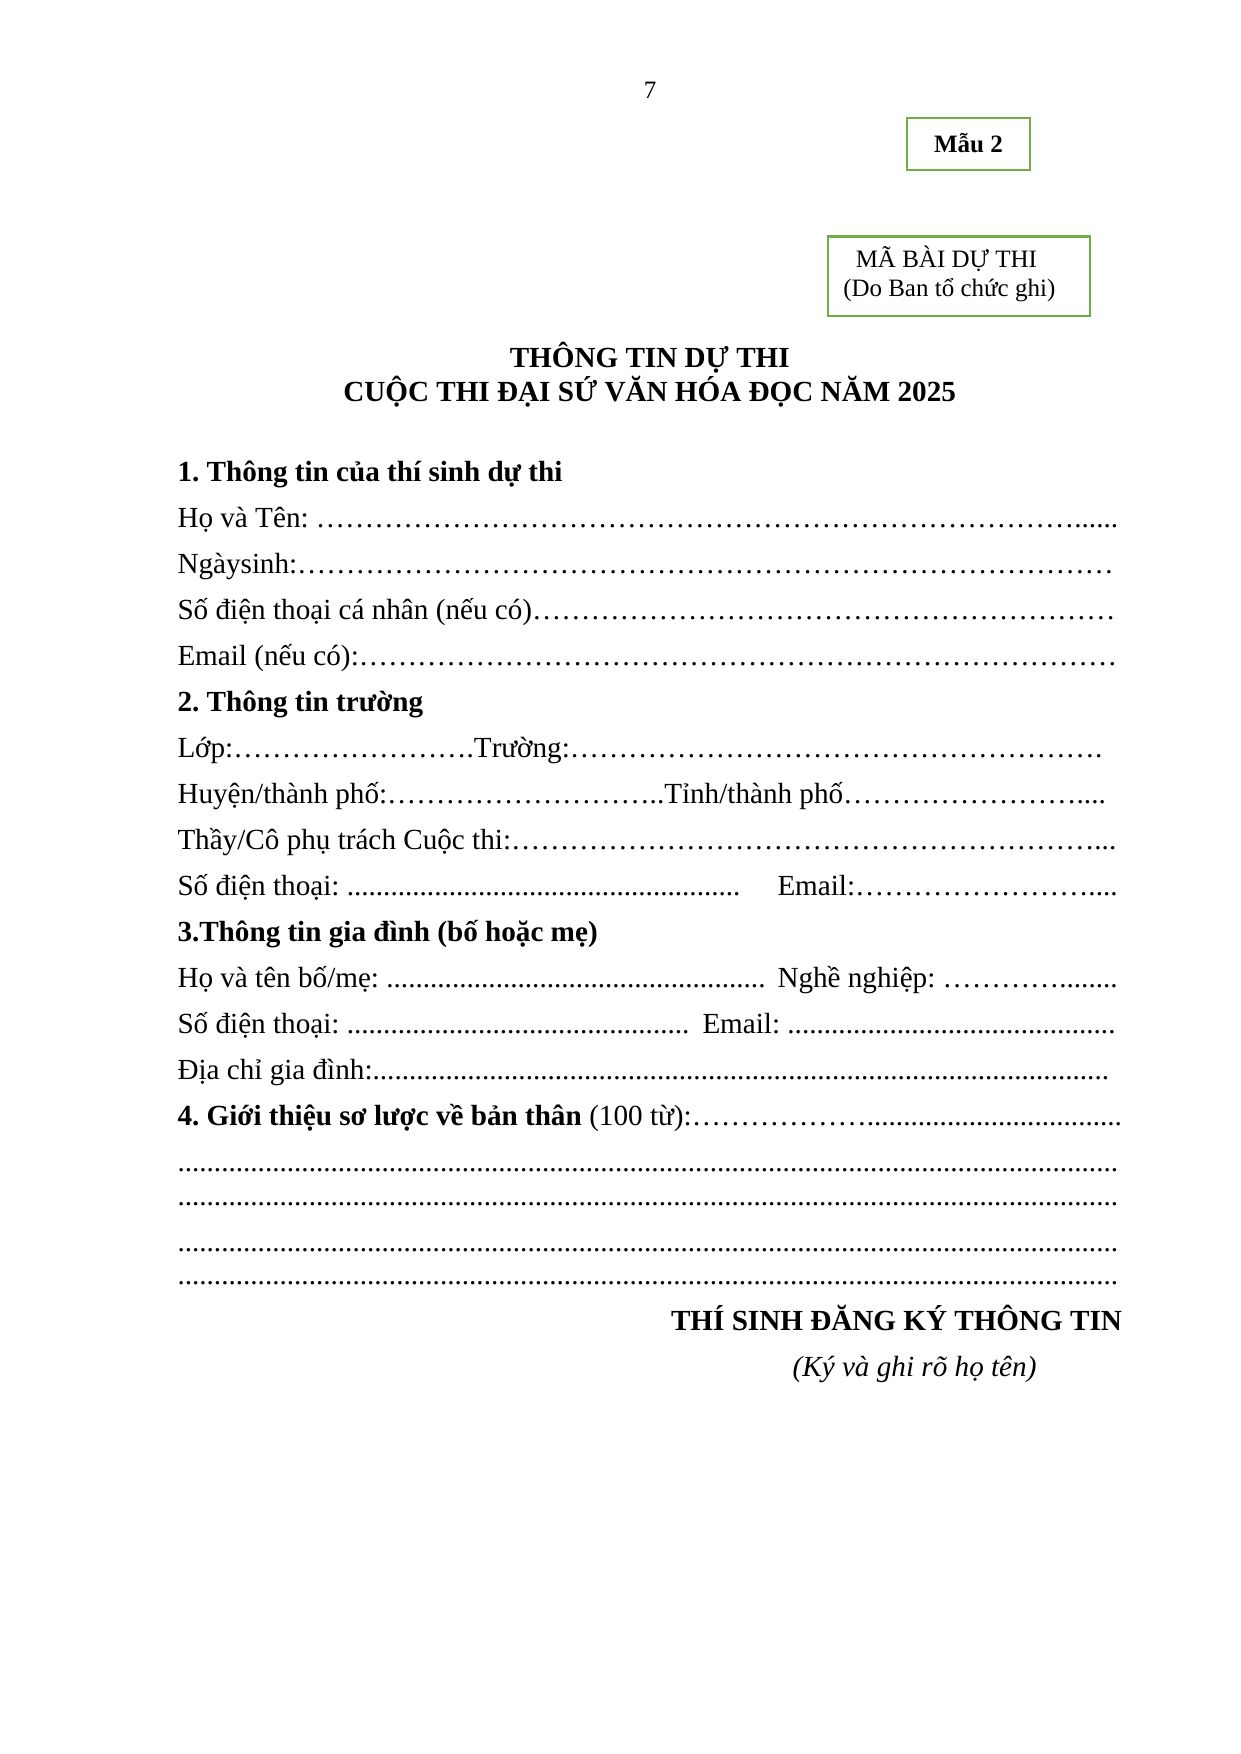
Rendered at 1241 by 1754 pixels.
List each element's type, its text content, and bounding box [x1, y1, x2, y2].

text .................................................................................................................................................................................................................................................................. [177, 1144, 1122, 1211]
text 2. Thông tin trường [177, 684, 1122, 717]
text Email (nếu có):…………………………………………………………………… [177, 638, 1122, 671]
text Huyện/thành phố:………………………..Tỉnh/thành phố…………………….... [177, 776, 1122, 809]
text (Ký và ghi rõ họ tên) [177, 1349, 1122, 1383]
text .................................................................................................................................................................................................................................................................. [177, 1224, 1122, 1291]
text Địa chỉ gia đình:..................................................................................................... [177, 1052, 1122, 1086]
text Ngàysinh:………………………………………………………………………… [177, 546, 1122, 579]
text Họ và tên bố/mẹ: .................................................... Nghề nghiệp: …………........ [177, 960, 1122, 994]
text Số điện thoại: ............................................... Email: ............................................. [177, 1006, 1122, 1040]
text 3.Thông tin gia đình (bố hoặc mẹ) [177, 914, 1122, 948]
text Thầy/Cô phụ trách Cuộc thi:……………………………………………………... [177, 822, 1122, 856]
text Họ và Tên: ……………………………………………………………………...... [177, 500, 1122, 533]
text THÔNG TIN DỰ THI [177, 341, 1122, 374]
text 4. Giới thiệu sơ lược về bản thân (100 từ):………………................................... [177, 1098, 1122, 1132]
text Số điện thoại: ...................................................... Email:…………………….... [177, 868, 1122, 902]
text CUỘC THI ĐẠI SỨ VĂN HÓA ĐỌC NĂM 2025 [177, 374, 1122, 408]
text THÍ SINH ĐĂNG KÝ THÔNG TIN [177, 1303, 1122, 1337]
text 1. Thông tin của thí sinh dự thi [177, 454, 1122, 487]
text Lớp:…………………….Trường:………………………………………………. [177, 730, 1122, 763]
text Số điện thoại cá nhân (nếu có)…………………………………………………… [177, 592, 1122, 625]
